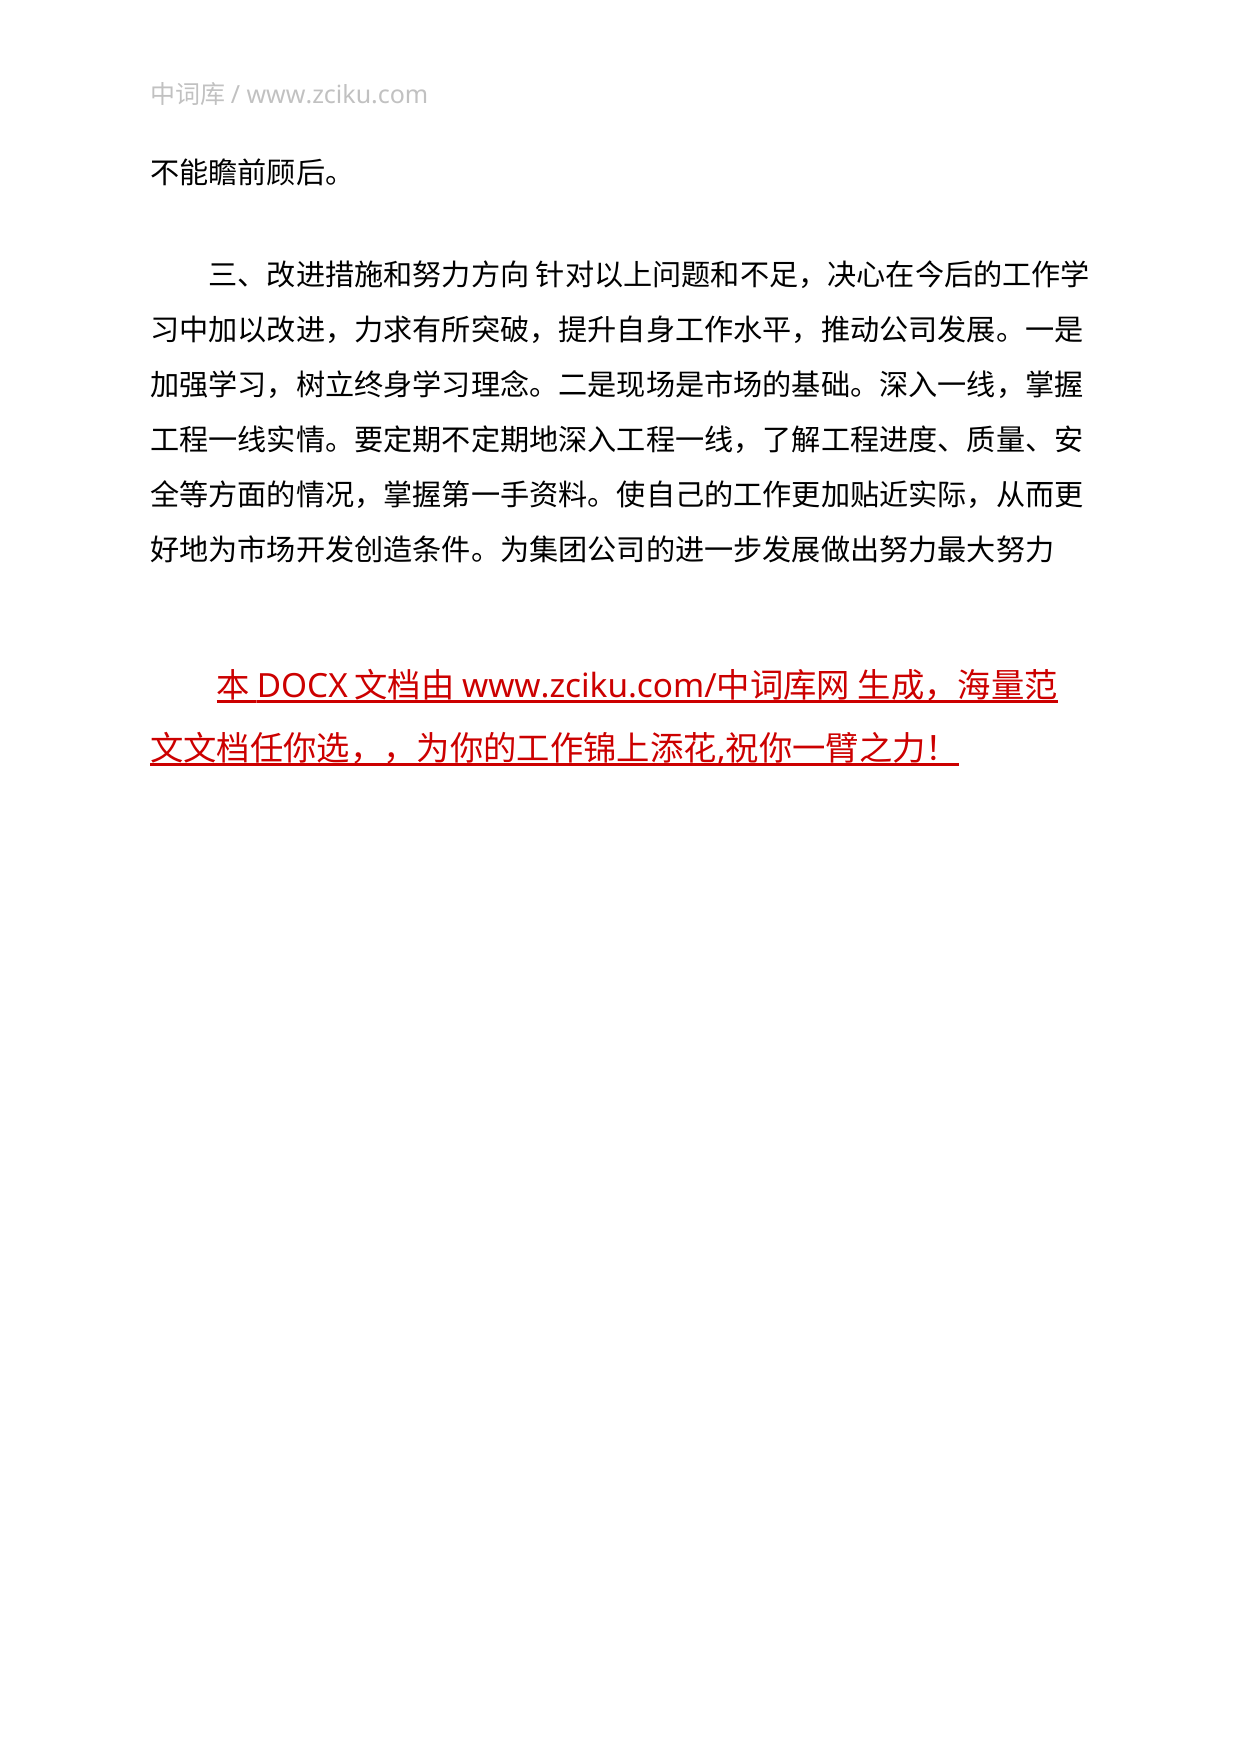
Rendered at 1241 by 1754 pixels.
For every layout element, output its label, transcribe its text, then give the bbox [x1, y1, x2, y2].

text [150, 150, 1090, 192]
text 三、改进措施和努力方向 针对以上问题和不足，决心在今后的工作学习中加以改进，力求有所突破，提升自身工作水平，推动公司发展。一是加强学习，树立终身学习理念。二是现场是市场的基础。深入一线，掌握工程一线实情。要定期不定期地深入工程一线，了解工程进度、质量、安全等方面的情况，掌握第一手资料。使自己的工作更加贴近实际，从而更好地为市场开发创造条件。为集团公司的进一步发展做出努力最大努力 [150, 252, 1090, 568]
text 本DOCX文档由 www.zciku.com/中词库网 生成，海量范文文档任你选，，为你的工作锦上添花,祝你一臂之力！ [150, 659, 1090, 771]
